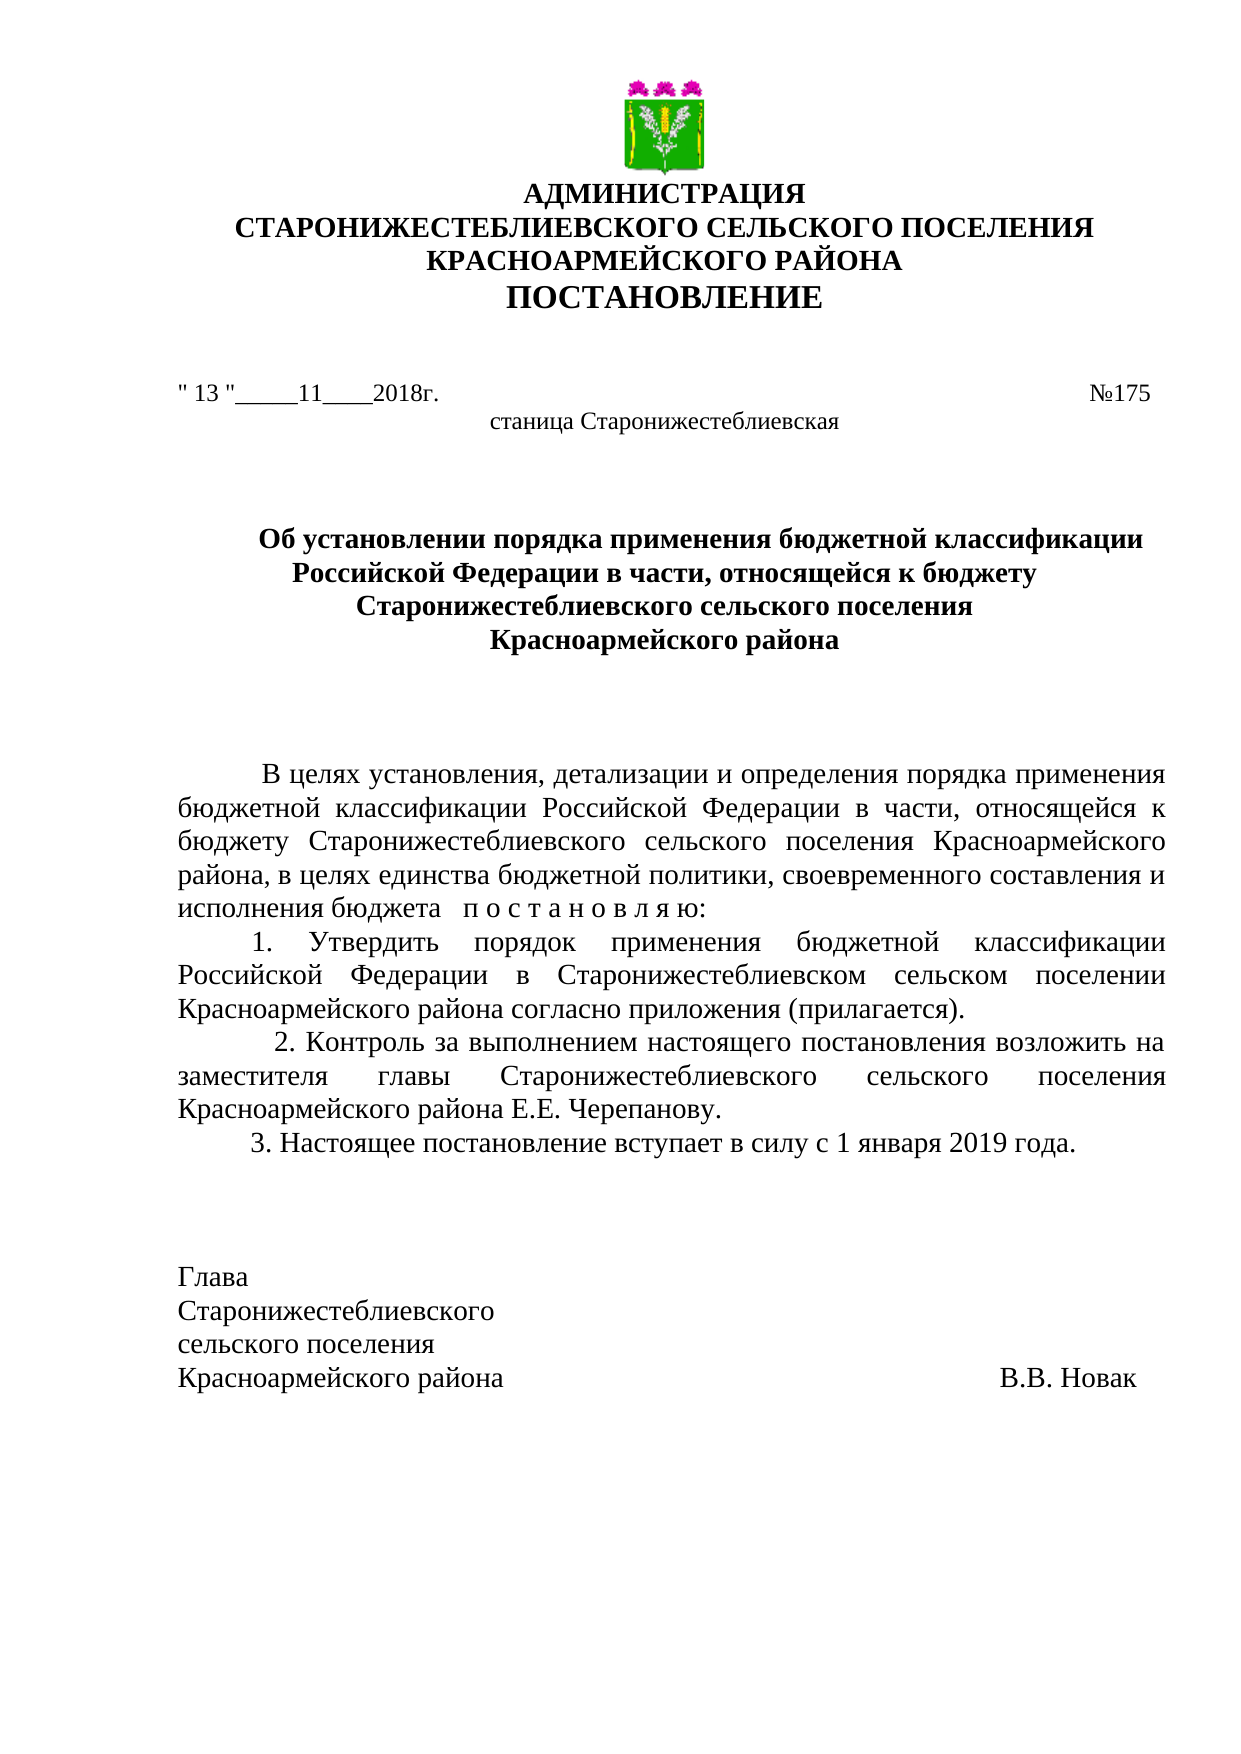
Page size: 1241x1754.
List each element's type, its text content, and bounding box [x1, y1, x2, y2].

text Старонижестеблиевского сельского поселения [177, 588, 1152, 622]
picture [624, 77, 705, 177]
text Об установлении порядка применения бюджетной классификации Российской Федерации в части, относящейся к бюджету [177, 521, 1152, 588]
text Глава [177, 1259, 1167, 1293]
text КРАСНОАРМЕЙСКОГО РАЙОНА [177, 243, 1152, 277]
text В целях установления, детализации и определения порядка применения бюджетной классификации Российской Федерации в части, относящейся к бюджету Старонижестеблиевского сельского поселения Красноармейского района, в целях единства бюджетной политики, своевременного составления и исполнения бюджета п о с т а н о в л я ю: [177, 756, 1167, 924]
text 1. Утвердить порядок применения бюджетной классификации Российской Федерации в Старонижестеблиевском сельском поселении Красноармейского района согласно приложения (прилагается). [177, 924, 1167, 1024]
text Красноармейского района [177, 622, 1152, 656]
text 2. Контроль за выполнением настоящего постановления возложить на заместителя главы Старонижестеблиевского сельского поселения Красноармейского района Е.Е. Черепанову. [177, 1024, 1167, 1125]
text 3. Настоящее постановление вступает в силу с 1 января 2019 года. [177, 1125, 1167, 1159]
text станица Старонижестеблиевская [177, 406, 1152, 435]
text СТАРОНИЖЕСТЕБЛИЕВСКОГО СЕЛЬСКОГО ПОСЕЛЕНИЯ [177, 210, 1152, 243]
text " 13 "_____11____2018г. №175 [177, 378, 1152, 406]
text ПОСТАНОВЛЕНИЕ [177, 277, 1152, 315]
text Старонижестеблиевского [177, 1293, 1167, 1326]
text АДМИНИСТРАЦИЯ [177, 176, 1152, 210]
text Красноармейского района В.В. Новак [177, 1360, 1167, 1393]
text сельского поселения [177, 1326, 1167, 1360]
